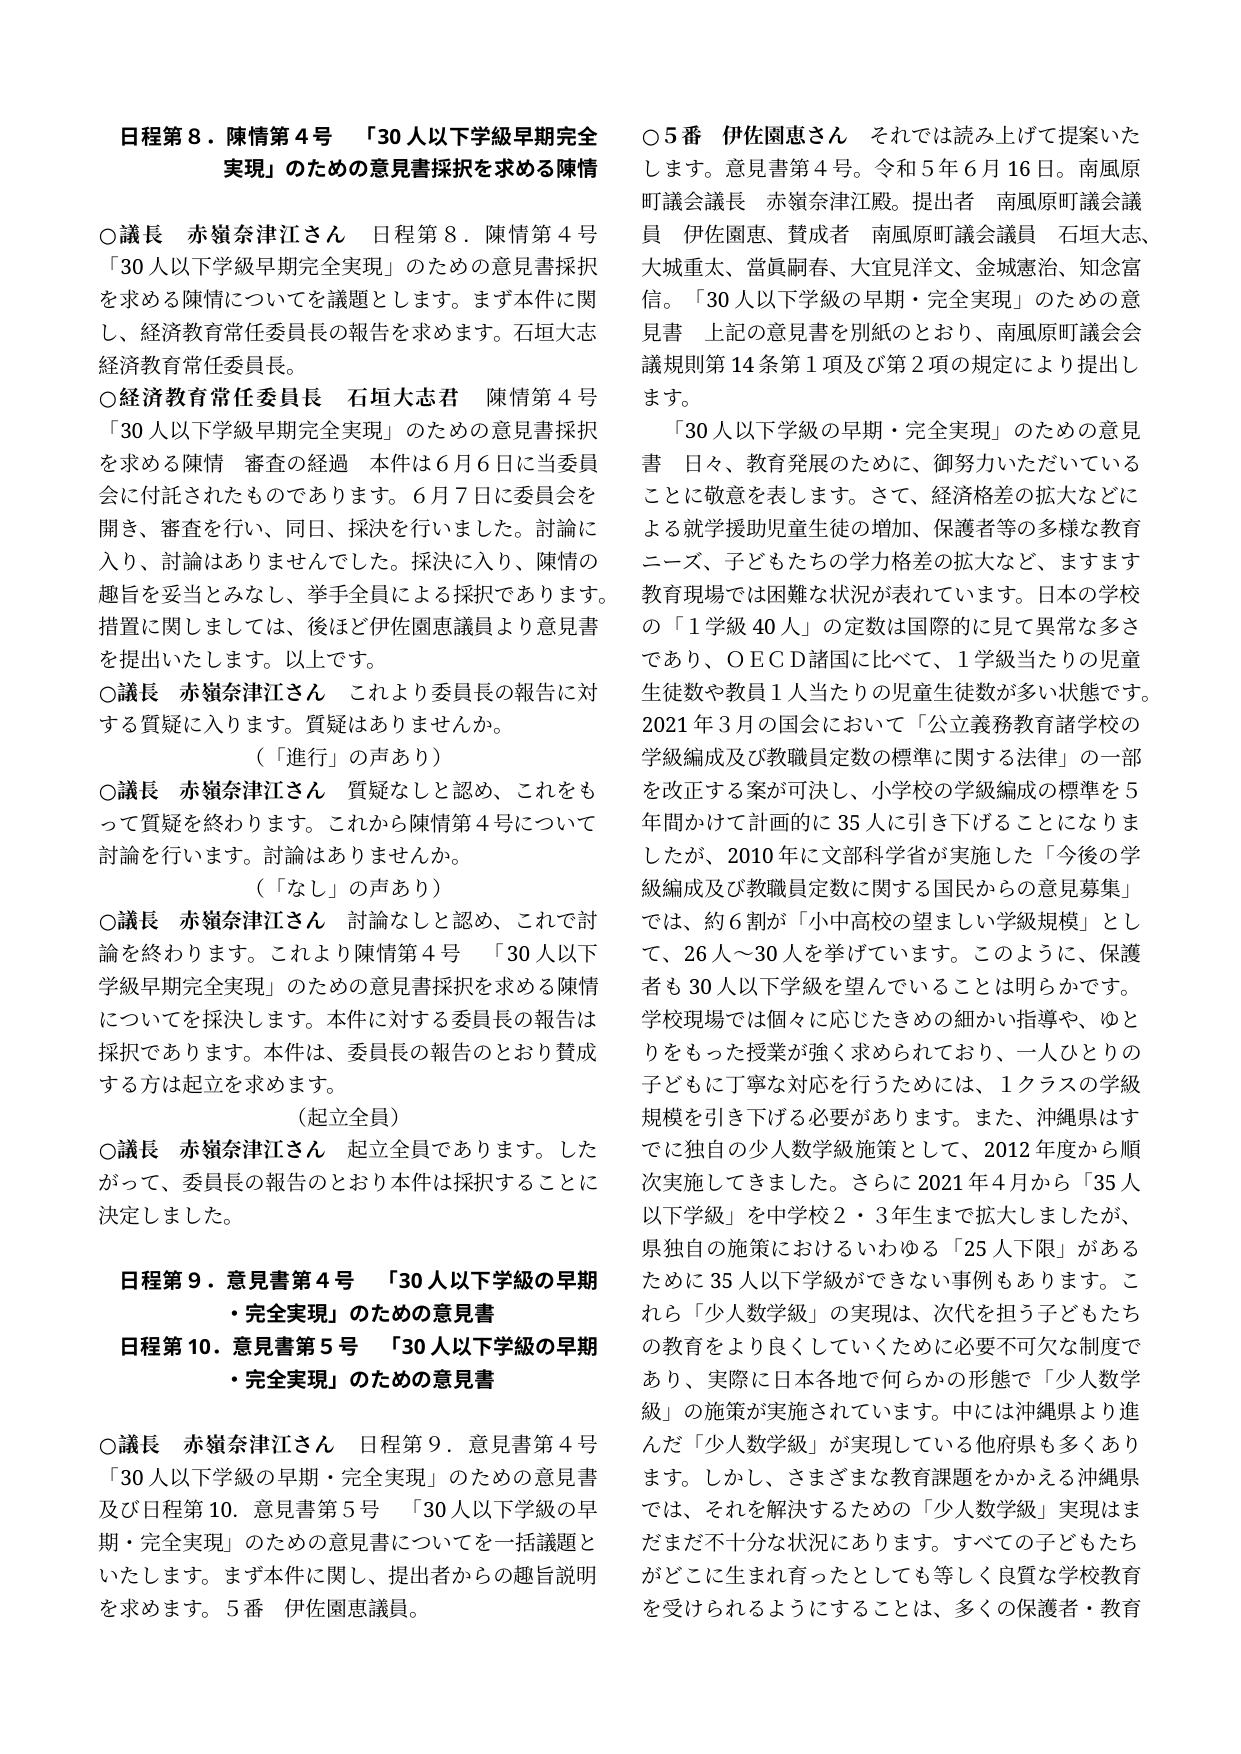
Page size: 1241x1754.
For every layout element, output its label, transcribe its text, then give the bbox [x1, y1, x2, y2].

text ○議長 赤嶺奈津江さん 日程第９．意見書第４号 「30人以下学級の早期・完全実現」のための意見書及び日程第10．意見書第５号 「30人以下学級の早期・完全実現」のための意見書についてを一括議題といたします。まず本件に関し、提出者からの趣旨説明を求めます。５番 伊佐園恵議員。 [99, 1427, 599, 1623]
text ○５番 伊佐園恵さん それでは読み上げて提案いたします。意見書第４号。令和５年６月16日。南風原町議会議長 赤嶺奈津江殿。提出者 南風原町議会議員 伊佐園恵、賛成者 南風原町議会議員 石垣大志、大城重太、當眞嗣春、大宜見洋文、金城憲治、知念富信。「30人以下学級の早期・完全実現」のための意見書 上記の意見書を別紙のとおり、南風原町議会会議規則第14条第１項及び第２項の規定により提出します。 [642, 119, 1142, 413]
text 日程第10．意見書第５号 「30人以下学級の早期・完全実現」のための意見書 [119, 1329, 599, 1394]
text （起立全員） [99, 1100, 599, 1133]
text （「進行」の声あり） [99, 740, 599, 773]
text 日程第９．意見書第４号 「30人以下学級の早期・完全実現」のための意見書 [119, 1263, 599, 1329]
text 日程第８．陳情第４号 「30人以下学級早期完全実現」のための意見書採択を求める陳情 [119, 119, 599, 184]
text （「なし」の声あり） [99, 871, 599, 904]
text ○議長 赤嶺奈津江さん 討論なしと認め、これで討論を終わります。これより陳情第４号 「30人以下学級早期完全実現」のための意見書採択を求める陳情についてを採決します。本件に対する委員長の報告は採択であります。本件は、委員長の報告のとおり賛成する方は起立を求めます。 [99, 904, 599, 1100]
text ○議長 赤嶺奈津江さん これより委員長の報告に対する質疑に入ります。質疑はありませんか。 [99, 675, 599, 740]
text ○経済教育常任委員長 石垣大志君 陳情第４号 「30人以下学級早期完全実現」のための意見書採択を求める陳情 審査の経過 本件は６月６日に当委員会に付託されたものであります。６月７日に委員会を開き、審査を行い、同日、採決を行いました。討論に入り、討論はありませんでした。採決に入り、陳情の趣旨を妥当とみなし、挙手全員による採択であります。措置に関しましては、後ほど伊佐園恵議員より意見書を提出いたします。以上です。 [99, 380, 599, 675]
text ○議長 赤嶺奈津江さん 質疑なしと認め、これをもって質疑を終わります。これから陳情第４号について討論を行います。討論はありませんか。 [99, 773, 599, 871]
text ○議長 赤嶺奈津江さん 日程第８．陳情第４号 「30人以下学級早期完全実現」のための意見書採択を求める陳情についてを議題とします。まず本件に関し、経済教育常任委員長の報告を求めます。石垣大志経済教育常任委員長。 [99, 217, 599, 380]
text ○議長 赤嶺奈津江さん 起立全員であります。したがって、委員長の報告のとおり本件は採択することに決定しました。 [99, 1133, 599, 1231]
